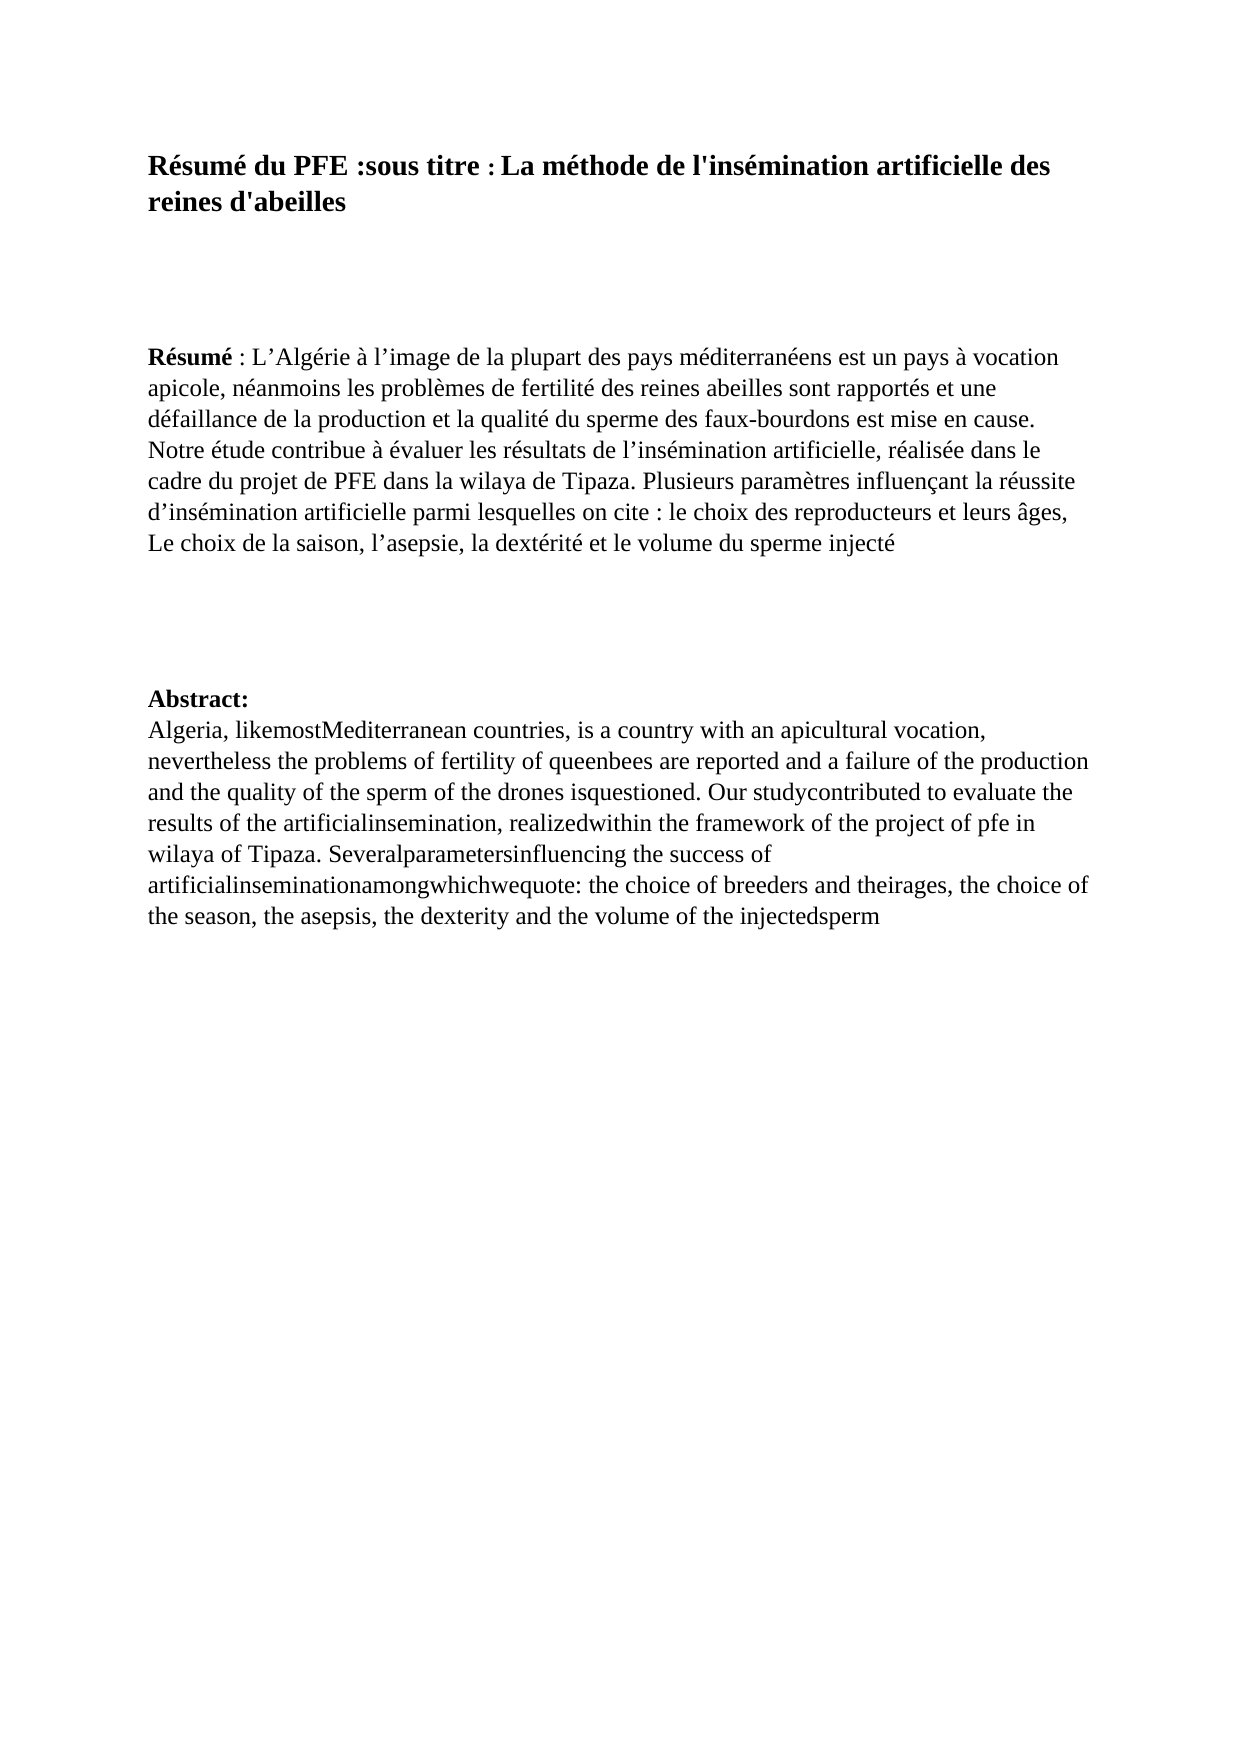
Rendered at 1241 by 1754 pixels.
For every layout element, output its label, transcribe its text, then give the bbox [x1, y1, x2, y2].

text Résumé du PFE :sous titre : La méthode de l'insémination artificielle des reines d'abeilles [148, 148, 1093, 217]
text Résumé : L’Algérie à l’image de la plupart des pays méditerranéens est un pays à vocation apicole, néanmoins les problèmes de fertilité des reines abeilles sont rapportés et une défaillance de la production et la qualité du sperme des faux-bourdons est mise en cause. Notre étude contribue à évaluer les résultats de l’insémination artificielle, réalisée dans le cadre du projet de PFE dans la wilaya de Tipaza. Plusieurs paramètres influençant la réussite d’insémination artificielle parmi lesquelles on cite : le choix des reproducteurs et leurs âges, Le choix de la saison, l’asepsie, la dextérité et le volume du sperme injecté Abstract: Algeria, likemostMediterranean countries, is a country with an apicultural vocation, nevertheless the problems of fertility of queenbees are reported and a failure of the production and the quality of the sperm of the drones isquestioned. Our studycontributed to evaluate the results of the artificialinsemination, realizedwithin the framework of the project of pfe in wilaya of Tipaza. Severalparametersinfluencing the success of artificialinseminationamongwhichwequote: the choice of breeders and theirages, the choice of the season, the asepsis, the dexterity and the volume of the injectedsperm [148, 342, 1093, 930]
